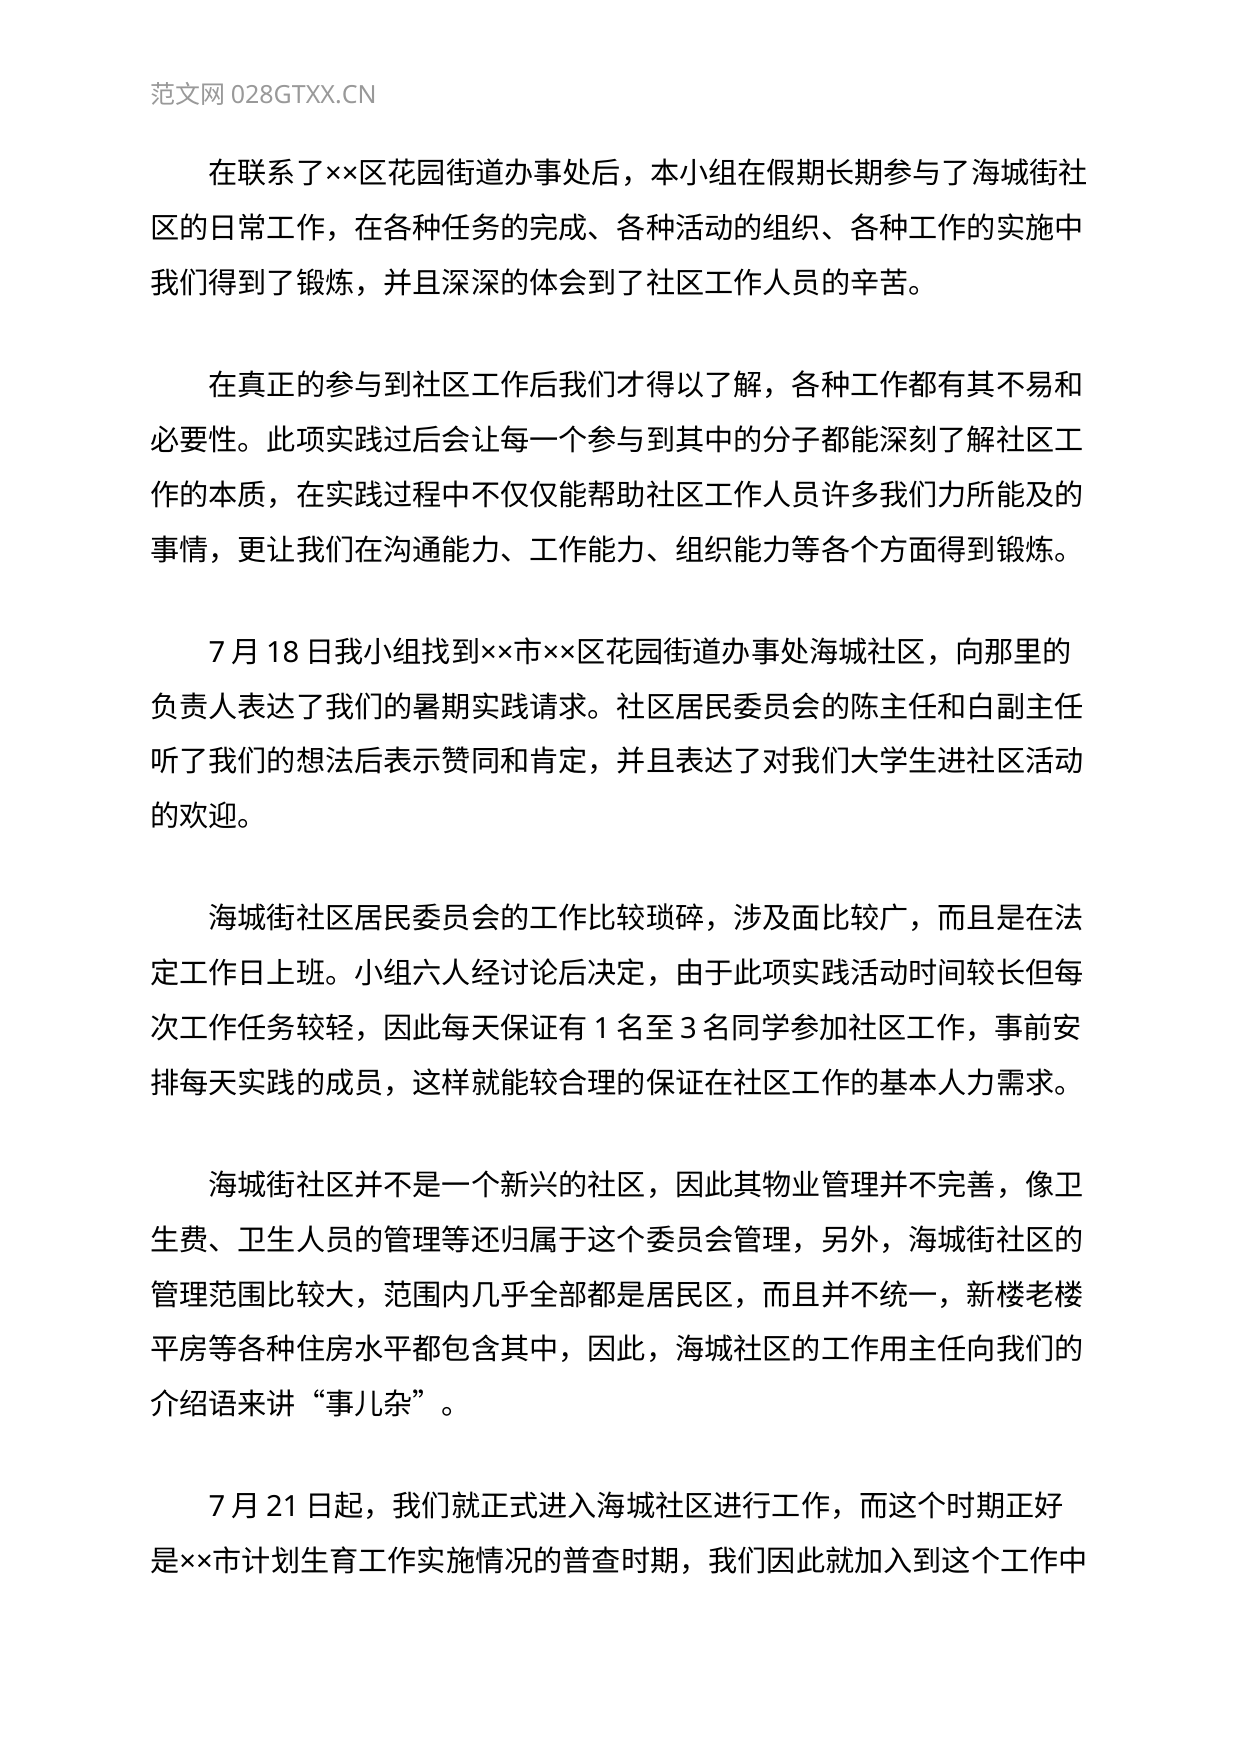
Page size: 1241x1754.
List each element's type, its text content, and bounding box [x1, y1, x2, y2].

text 在联系了××区花园街道办事处后，本小组在假期长期参与了海城街社区的日常工作，在各种任务的完成、各种活动的组织、各种工作的实施中我们得到了锻炼，并且深深的体会到了社区工作人员的辛苦。 [150, 150, 1090, 302]
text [150, 1483, 1090, 1580]
text 7月18日我小组找到××市××区花园街道办事处海城社区，向那里的负责人表达了我们的暑期实践请求。社区居民委员会的陈主任和白副主任听了我们的想法后表示赞同和肯定，并且表达了对我们大学生进社区活动的欢迎。 [150, 628, 1090, 835]
text 在真正的参与到社区工作后我们才得以了解，各种工作都有其不易和必要性。此项实践过后会让每一个参与到其中的分子都能深刻了解社区工作的本质，在实践过程中不仅仅能帮助社区工作人员许多我们力所能及的事情，更让我们在沟通能力、工作能力、组织能力等各个方面得到锻炼。 [150, 362, 1090, 569]
text 海城街社区居民委员会的工作比较琐碎，涉及面比较广，而且是在法定工作日上班。小组六人经讨论后决定，由于此项实践活动时间较长但每次工作任务较轻，因此每天保证有1名至3名同学参加社区工作，事前安排每天实践的成员，这样就能较合理的保证在社区工作的基本人力需求。 [150, 895, 1090, 1102]
text 海城街社区并不是一个新兴的社区，因此其物业管理并不完善，像卫生费、卫生人员的管理等还归属于这个委员会管理，另外，海城街社区的管理范围比较大，范围内几乎全部都是居民区，而且并不统一，新楼老楼平房等各种住房水平都包含其中，因此，海城社区的工作用主任向我们的介绍语来讲“事儿杂”。 [150, 1161, 1090, 1423]
